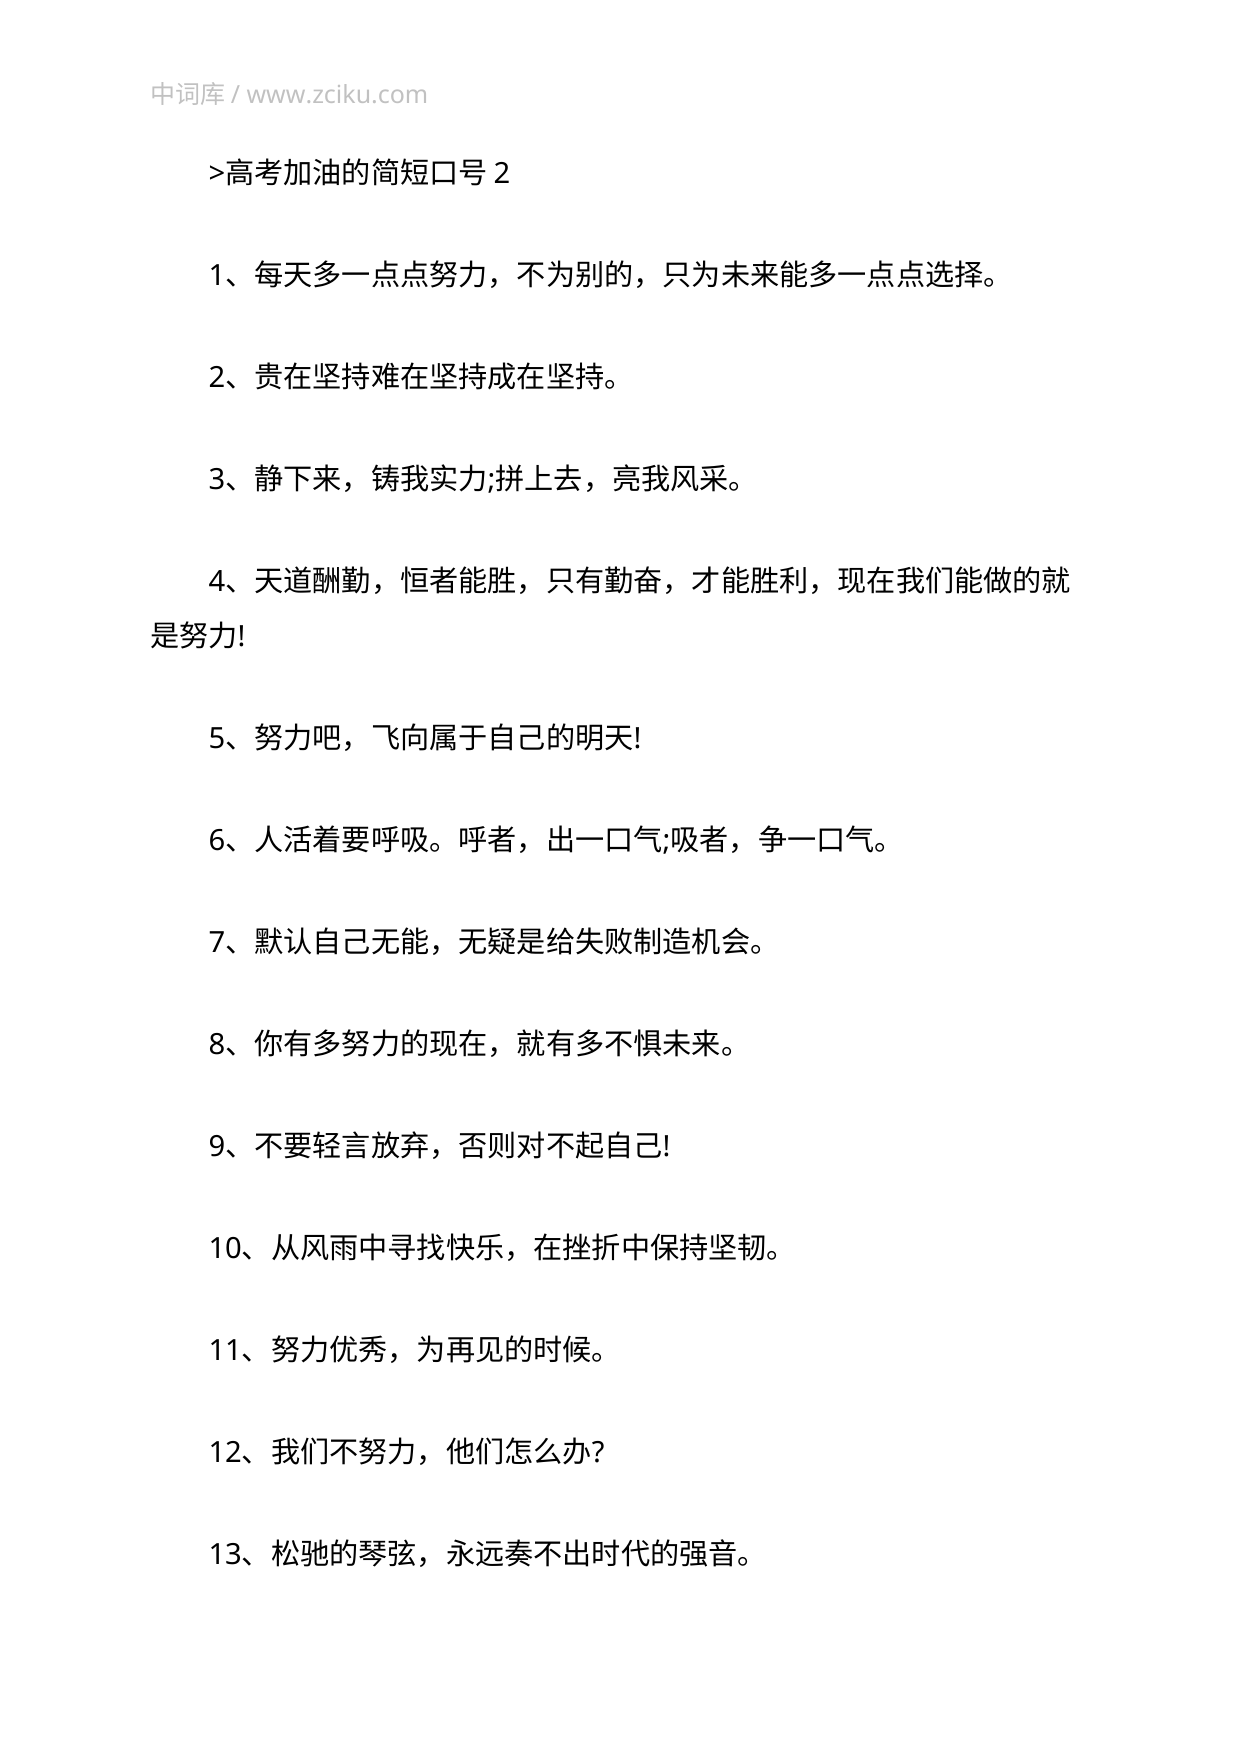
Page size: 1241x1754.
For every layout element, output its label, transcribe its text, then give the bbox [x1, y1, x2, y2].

text 13、松驰的琴弦，永远奏不出时代的强音。 [150, 1531, 1090, 1573]
text 11、努力优秀，为再见的时候。 [150, 1327, 1090, 1369]
text 8、你有多努力的现在，就有多不惧未来。 [150, 1021, 1090, 1063]
text 9、不要轻言放弃，否则对不起自己! [150, 1123, 1090, 1165]
text 3、静下来，铸我实力;拼上去，亮我风采。 [150, 456, 1090, 498]
text >高考加油的简短口号2 [150, 150, 1090, 192]
text 7、默认自己无能，无疑是给失败制造机会。 [150, 919, 1090, 961]
text 5、努力吧，飞向属于自己的明天! [150, 715, 1090, 757]
text 1、每天多一点点努力，不为别的，只为未来能多一点点选择。 [150, 252, 1090, 294]
text 4、天道酬勤，恒者能胜，只有勤奋，才能胜利，现在我们能做的就是努力! [150, 558, 1090, 655]
text 10、从风雨中寻找快乐，在挫折中保持坚韧。 [150, 1225, 1090, 1267]
text 6、人活着要呼吸。呼者，出一口气;吸者，争一口气。 [150, 817, 1090, 859]
text 2、贵在坚持难在坚持成在坚持。 [150, 354, 1090, 396]
text 12、我们不努力，他们怎么办? [150, 1429, 1090, 1471]
